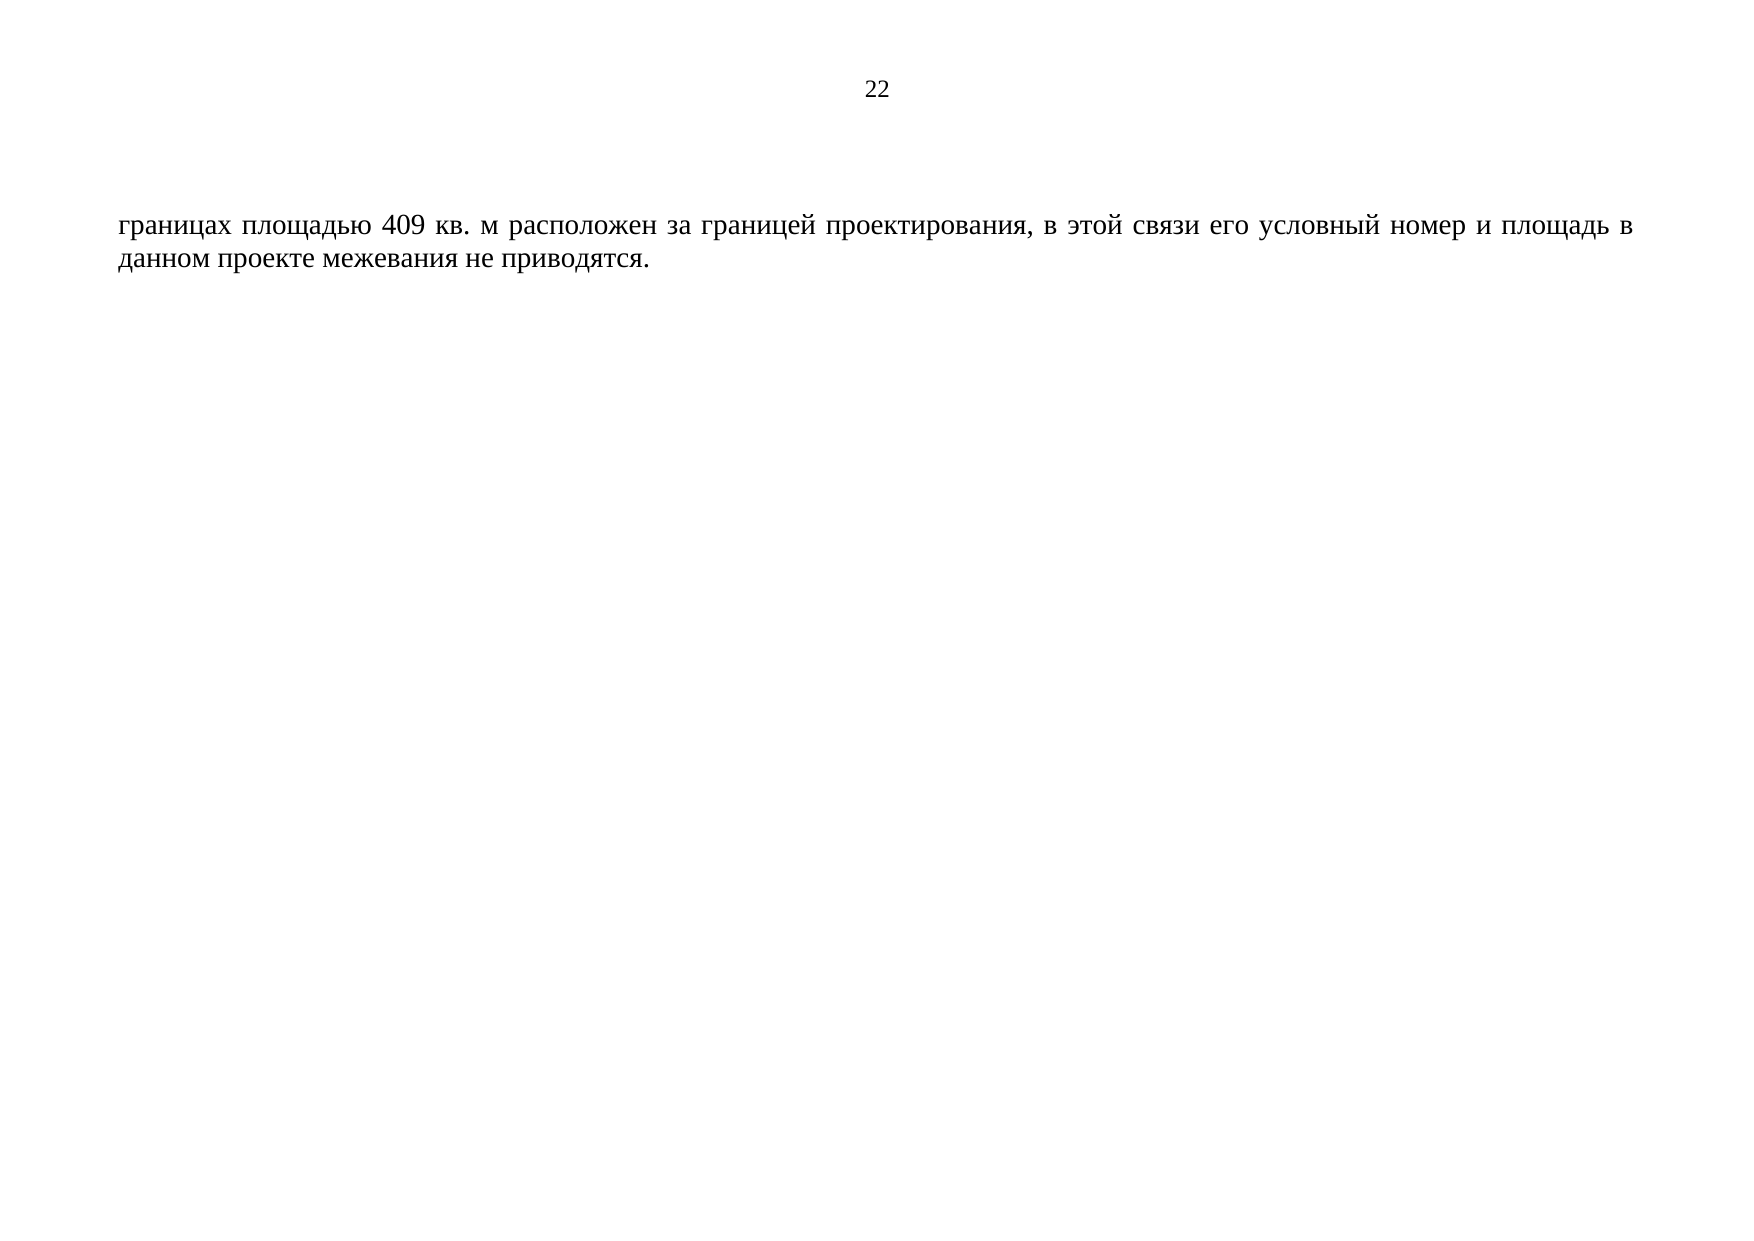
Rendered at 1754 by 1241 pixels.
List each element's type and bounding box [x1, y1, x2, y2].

text [118, 207, 1636, 274]
